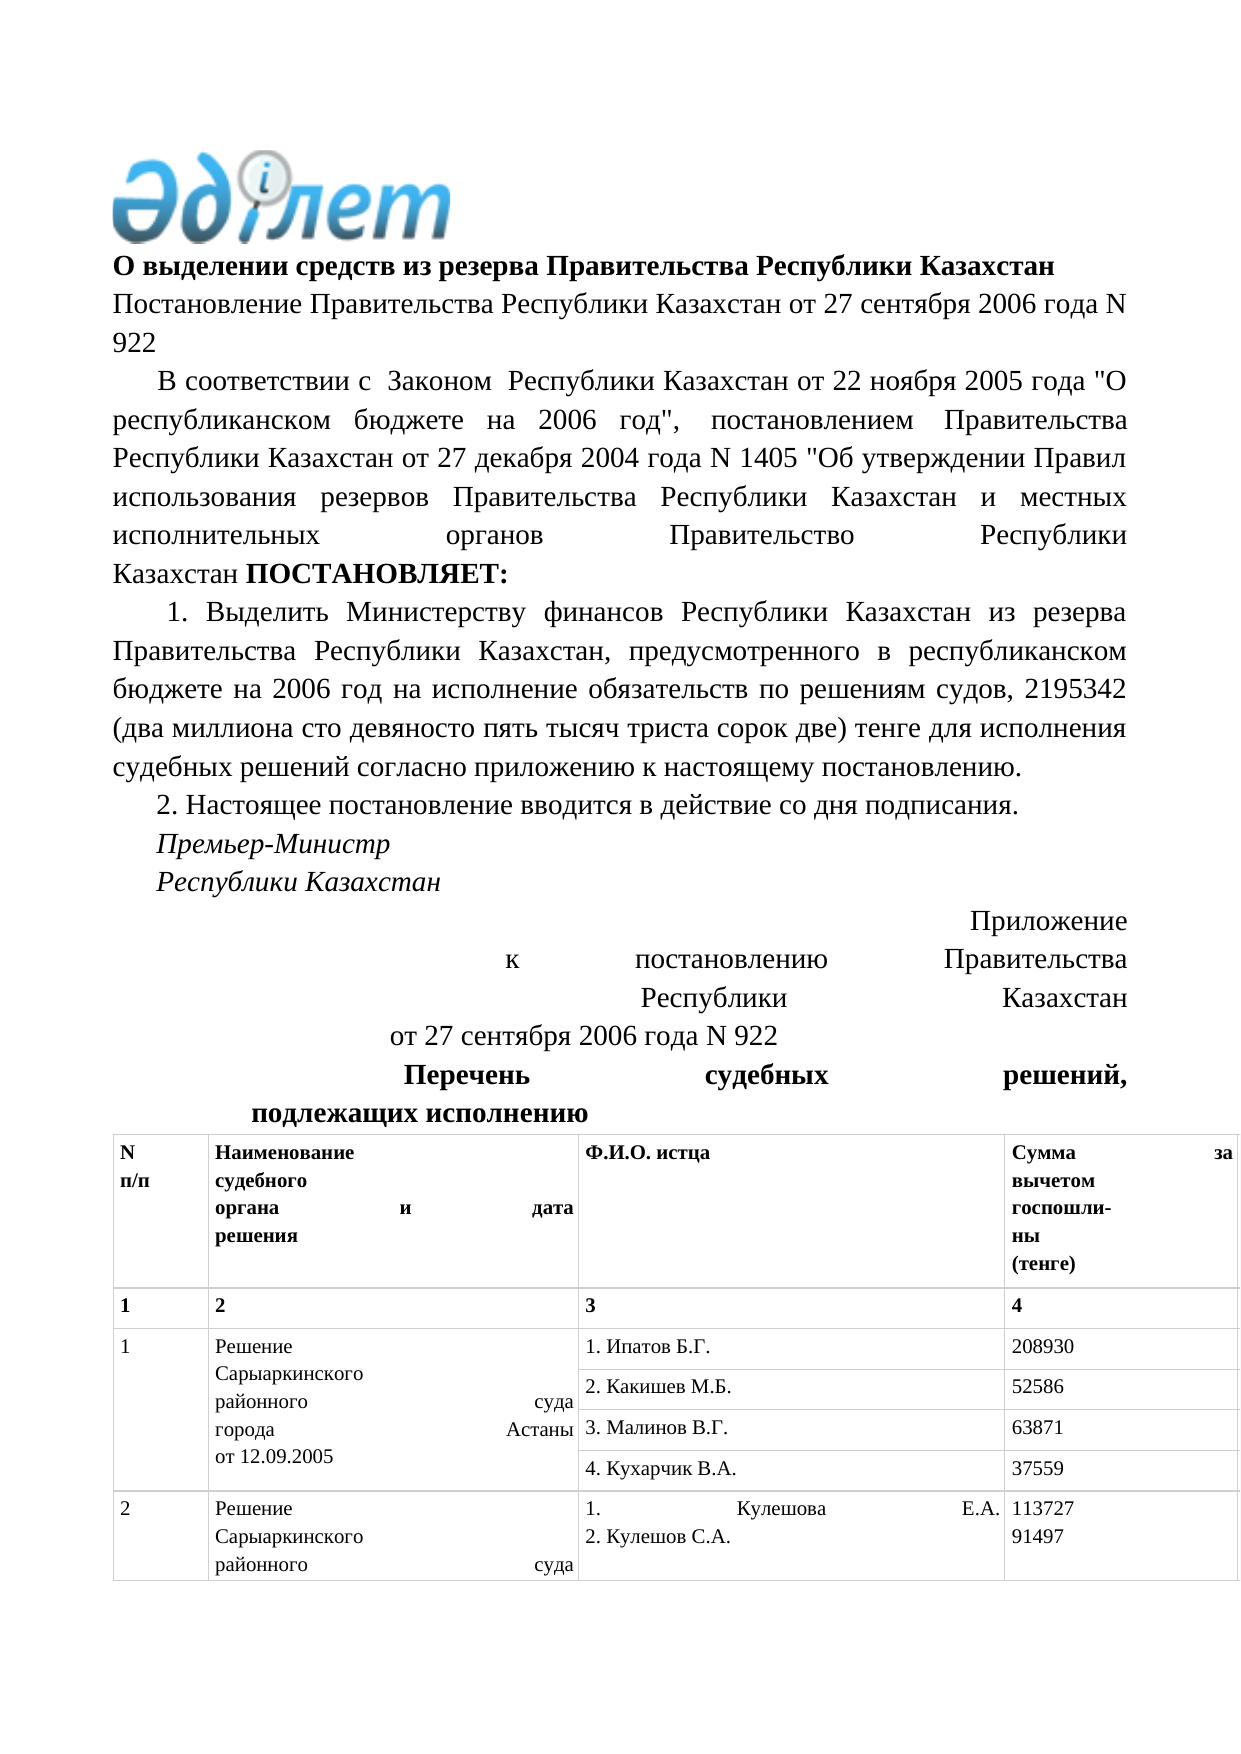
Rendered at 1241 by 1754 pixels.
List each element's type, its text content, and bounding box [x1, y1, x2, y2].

picture [112, 150, 451, 244]
table_cell Решение Сарыаркинского районного суда города Астаны от 12.09.2005 [209, 1329, 578, 1490]
text О выделении средств из резерва Правительства Республики Казахстан [112, 248, 1128, 281]
table_cell 4 [1005, 1289, 1237, 1328]
table_cell 208930 [1005, 1329, 1237, 1368]
table_cell 2 [114, 1492, 208, 1580]
text Приложение к постановлению Правительства Республики Казахстан от 27 сентября 2006 года N 922 [112, 903, 1128, 1052]
table_cell 2 [209, 1289, 578, 1328]
table_header Наименование судебного органа и дата решения [209, 1135, 578, 1287]
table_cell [209, 1492, 578, 1580]
text Премьер-Министр Республики Казахстан [112, 826, 1128, 898]
table_header N п/п [114, 1135, 208, 1287]
text Перечень судебных решений, подлежащих исполнению [112, 1057, 1128, 1129]
text 2. Настоящее постановление вводится в действие со дня подписания. [112, 787, 1128, 821]
table_cell 1 [114, 1289, 208, 1328]
table_header Сумма за вычетом госпошли- ны (тенге) [1005, 1135, 1237, 1287]
table_cell 113727 91497 [1005, 1492, 1237, 1580]
table_cell 1. Ипатов Б.Г. [579, 1329, 1004, 1368]
text 1. Выделить Министерству финансов Республики Казахстан из резерва Правительства Республики Казахстан, предусмотренного в республиканском бюджете на 2006 год на исполнение обязательств по решениям судов, 2195342 (два миллиона сто девяносто пять тысяч триста сорок две) тенге для исполнения судебных решений согласно приложению к настоящему постановлению. [112, 594, 1128, 782]
table_cell 4. Кухарчик В.А. [579, 1451, 1004, 1490]
table_cell 63871 [1005, 1410, 1237, 1450]
table_cell 3. Малинов В.Г. [579, 1410, 1004, 1450]
table_cell 52586 [1005, 1370, 1237, 1409]
table_header Ф.И.О. истца [579, 1135, 1004, 1287]
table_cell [579, 1492, 1004, 1580]
text В соответствии с Законом Республики Казахстан от 22 ноября 2005 года "О республиканском бюджете на 2006 год", постановлением Правительства Республики Казахстан от 27 декабря 2004 года N 1405 "Об утверждении Правил использования резервов Правительства Республики Казахстан и местных исполнительных органов Правительство Республики Казахстан ПОСТАНОВЛЯЕТ: [112, 363, 1128, 589]
table_cell 1 [114, 1329, 208, 1490]
text Постановление Правительства Республики Казахстан от 27 сентября 2006 года N 922 [112, 286, 1128, 358]
table_cell 37559 [1005, 1451, 1237, 1490]
table_cell 3 [579, 1289, 1004, 1328]
table_cell 2. Какишев М.Б. [579, 1370, 1004, 1409]
